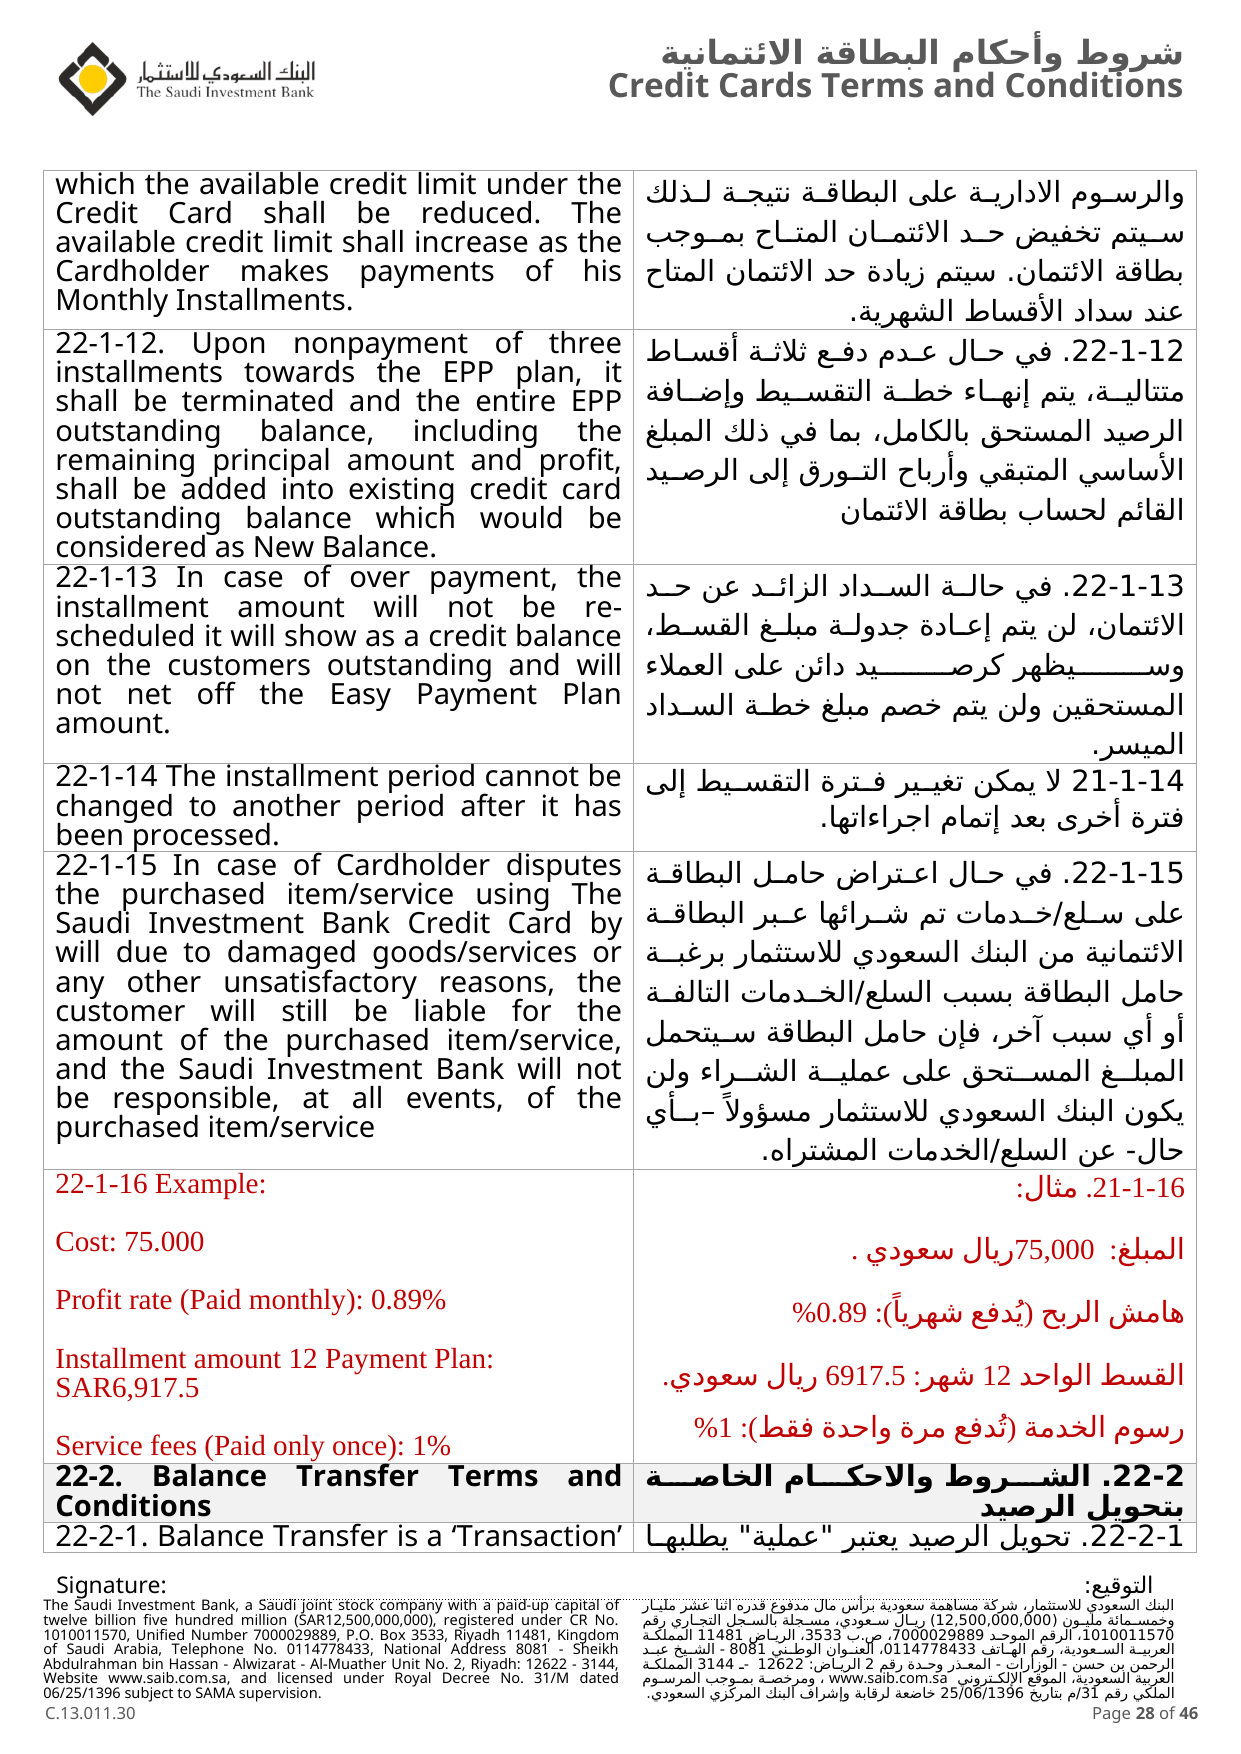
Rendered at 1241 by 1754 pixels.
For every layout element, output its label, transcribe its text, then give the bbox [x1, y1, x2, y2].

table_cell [44, 171, 633, 329]
table_cell 22-2. الشروط والاحكام الخاصة بتحويل الرصيد [634, 1464, 1196, 1522]
table_cell 22-1-12. في حال عدم دفع ثلاثة أقساط متتالية، يتم إنهاء خطة التقسيط وإضافة الرصيد المستحق بالكامل، بما في ذلك المبلغ الأساسي المتبقي وأرباح التورق إلى الرصيد القائم لحساب بطاقة الائتمان [634, 330, 1196, 563]
table_cell 22-1-12. Upon nonpayment of three installments towards the EPP plan, it shall be terminated and the entire EPP outstanding balance, including the remaining principal amount and profit, shall be added into existing credit card outstanding balance which would be considered as New Balance. [44, 330, 633, 563]
picture [56, 37, 316, 117]
table_cell 22-1-14 The installment period cannot be changed to another period after it has been processed. [44, 764, 633, 851]
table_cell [634, 171, 1196, 329]
table_cell 21-1-16. مثال: المبلغ: 75,000ريال سعودي . هامش الربح (يُدفع شهرياً): 0.89% القسط الواحد 12 شهر: 6917.5 ريال سعودي. رسوم الخدمة (تُدفع مرة واحدة فقط): 1% [634, 1170, 1196, 1462]
table_cell 22-2. Balance Transfer Terms and Conditions [44, 1464, 633, 1522]
table_cell 22-1-15 In case of Cardholder disputes the purchased item/service using The Saudi Investment Bank Credit Card by will due to damaged goods/services or any other unsatisfactory reasons, the customer will still be liable for the amount of the purchased item/service, and the Saudi Investment Bank will not be responsible, at all events, of the purchased item/service [44, 852, 633, 1169]
table_cell 22-1-13. في حالة السداد الزائد عن حد الائتمان، لن يتم إعادة جدولة مبلغ القسط، وسيظهر كرصيد دائن على العملاء المستحقين ولن يتم خصم مبلغ خطة السداد الميسر. [634, 565, 1196, 762]
table_cell 21-1-14 لا يمكن تغيير فترة التقسيط إلى فترة أخرى بعد إتمام اجراءاتها. [634, 764, 1196, 851]
table_cell 22-1-16 Example: Cost: 75.000 Profit rate (Paid monthly): 0.89% Installment amount 12 Payment Plan: SAR6,917.5 Service fees (Paid only once): 1% [44, 1170, 633, 1462]
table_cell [44, 1523, 633, 1552]
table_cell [634, 1523, 1196, 1552]
table_cell 22-1-13 In case of over payment, the installment amount will not be re-scheduled it will show as a credit balance on the customers outstanding and will not net off the Easy Payment Plan amount. [44, 565, 633, 762]
table_cell 22-1-15. في حال اعتراض حامل البطاقة على سلع/خدمات تم شرائها عبر البطاقة الائتمانية من البنك السعودي للاستثمار برغبة حامل البطاقة بسبب السلع/الخدمات التالفة أو أي سبب آخر، فإن حامل البطاقة سيتحمل المبلغ المستحق على عملية الشراء ولن يكون البنك السعودي للاستثمار مسؤولاً –بأي حال- عن السلع/الخدمات المشتراه. [634, 852, 1196, 1169]
